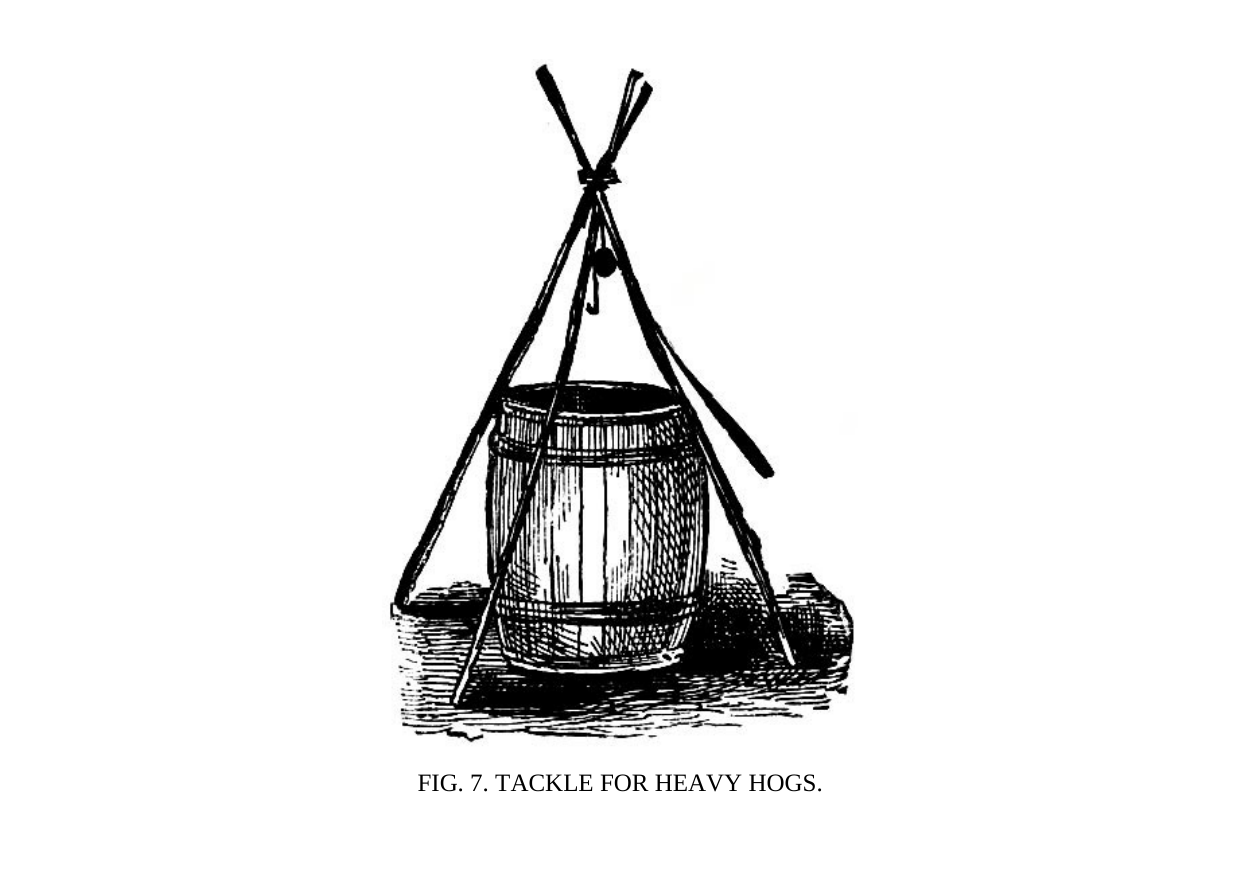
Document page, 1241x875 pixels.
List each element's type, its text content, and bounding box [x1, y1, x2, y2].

picture [381, 59, 859, 749]
text FIG. 7. TACKLE FOR HEAVY HOGS. [59, 768, 1181, 797]
